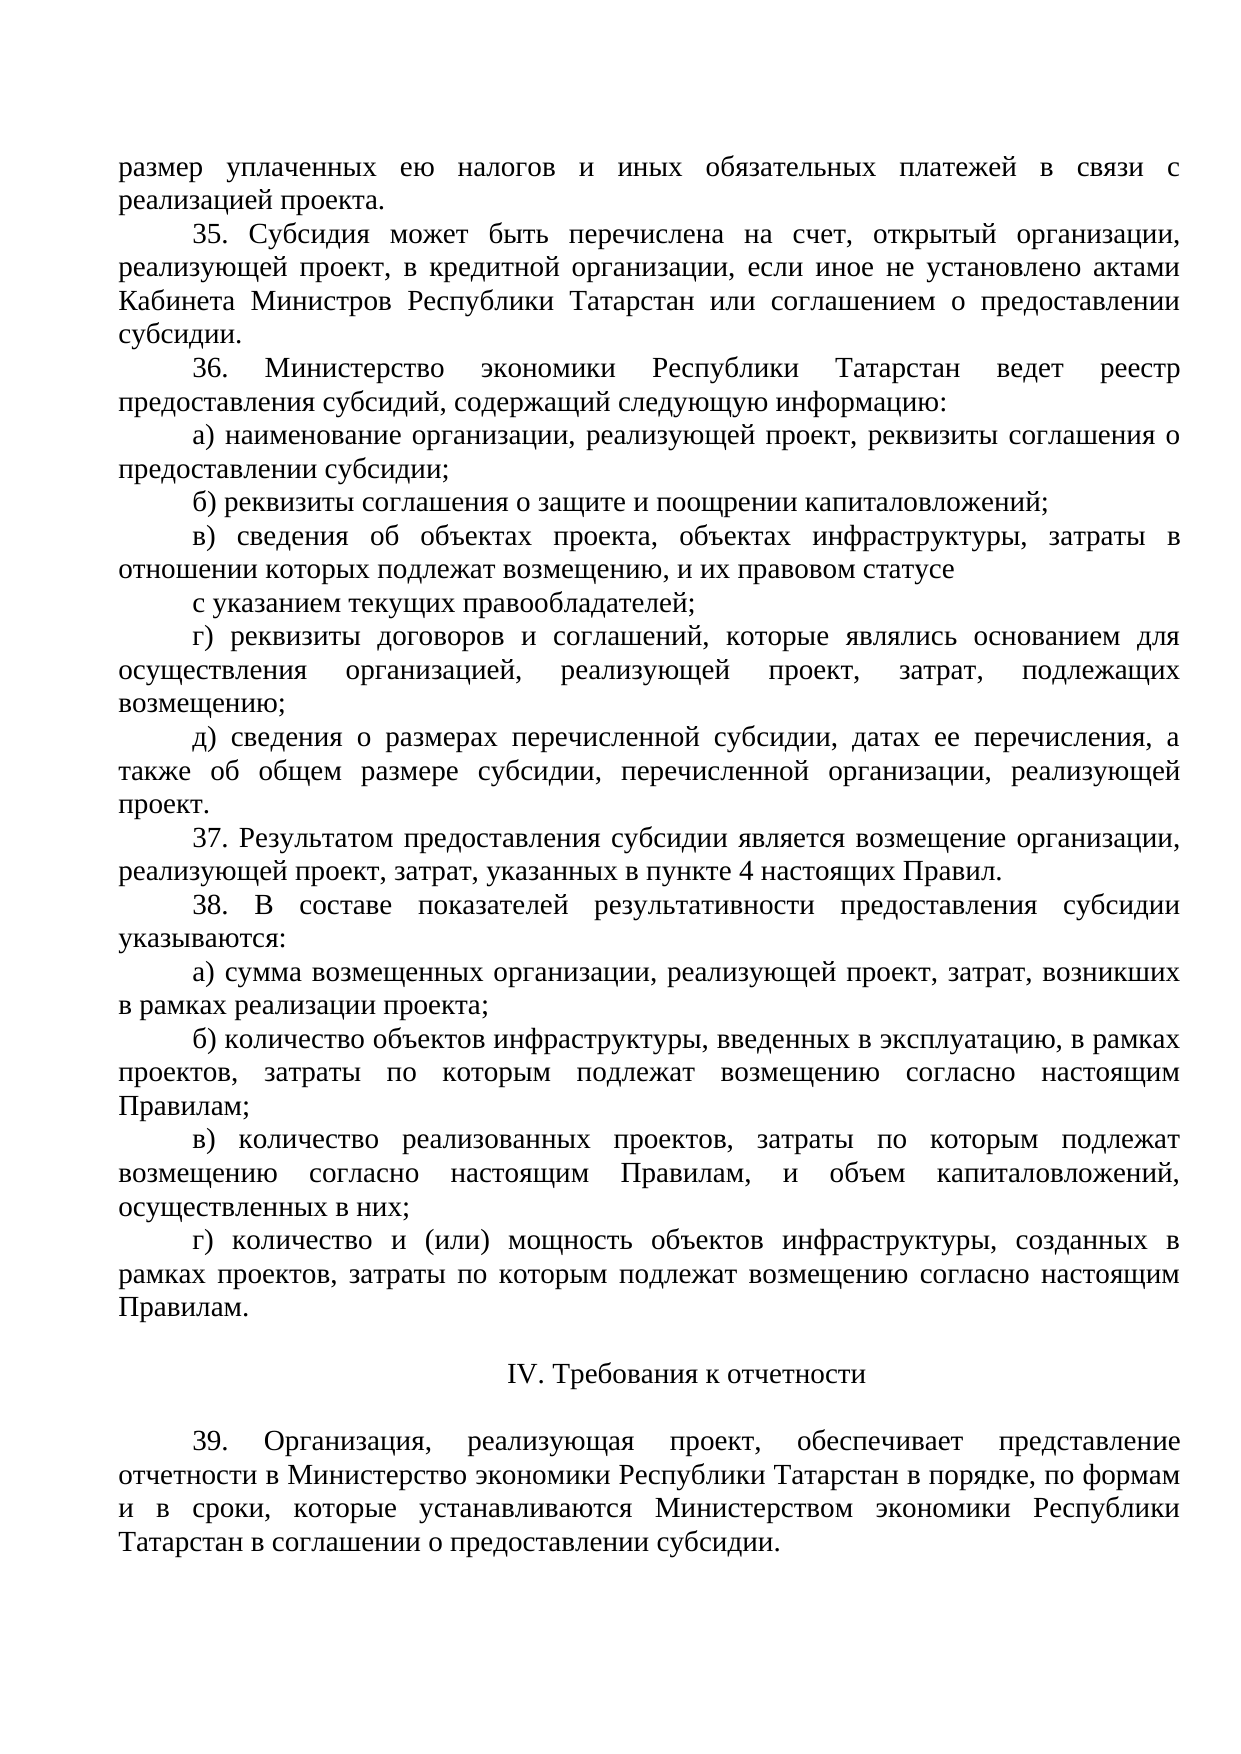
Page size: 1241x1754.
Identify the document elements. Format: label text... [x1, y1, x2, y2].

text в) количество реализованных проектов, затраты по которым подлежат возмещению согласно настоящим Правилам, и объем капиталовложений, осуществленных в них; [118, 1122, 1181, 1222]
text б) реквизиты соглашения о защите и поощрении капиталовложений; [118, 484, 1181, 518]
text 39. Организация, реализующая проект, обеспечивает представление отчетности в Министерство экономики Республики Татарстан в порядке, по формам и в сроки, которые устанавливаются Министерством экономики Республики Татарстан в соглашении о предоставлении субсидии. [118, 1423, 1181, 1558]
text с указанием текущих правообладателей; [118, 585, 1181, 618]
text в) сведения об объектах проекта, объектах инфраструктуры, затраты в отношении которых подлежат возмещению, и их правовом статусе [118, 518, 1181, 585]
text 36. Министерство экономики Республики Татарстан ведет реестр предоставления субсидий, содержащий следующую информацию: [118, 350, 1181, 417]
text 38. В составе показателей результативности предоставления субсидии указываются: [118, 887, 1181, 954]
text IV. Требования к отчетности [118, 1356, 1181, 1390]
text а) наименование организации, реализующей проект, реквизиты соглашения о предоставлении субсидии; [118, 417, 1181, 484]
text 35. Субсидия может быть перечислена на счет, открытый организации, реализующей проект, в кредитной организации, если иное не установлено актами Кабинета Министров Республики Татарстан или соглашением о предоставлении субсидии. [118, 216, 1181, 350]
text 37. Результатом предоставления субсидии является возмещение организации, реализующей проект, затрат, указанных в пункте 4 настоящих Правил. [118, 820, 1181, 887]
text а) сумма возмещенных организации, реализующей проект, затрат, возникших в рамках реализации проекта; [118, 954, 1181, 1021]
text б) количество объектов инфраструктуры, введенных в эксплуатацию, в рамках проектов, затраты по которым подлежат возмещению согласно настоящим Правилам; [118, 1021, 1181, 1122]
text д) сведения о размерах перечисленной субсидии, датах ее перечисления, а также об общем размере субсидии, перечисленной организации, реализующей проект. [118, 719, 1181, 820]
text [118, 149, 1181, 216]
text г) количество и (или) мощность объектов инфраструктуры, созданных в рамках проектов, затраты по которым подлежат возмещению согласно настоящим Правилам. [118, 1222, 1181, 1323]
text г) реквизиты договоров и соглашений, которые являлись основанием для осуществления организацией, реализующей проект, затрат, подлежащих возмещению; [118, 618, 1181, 719]
